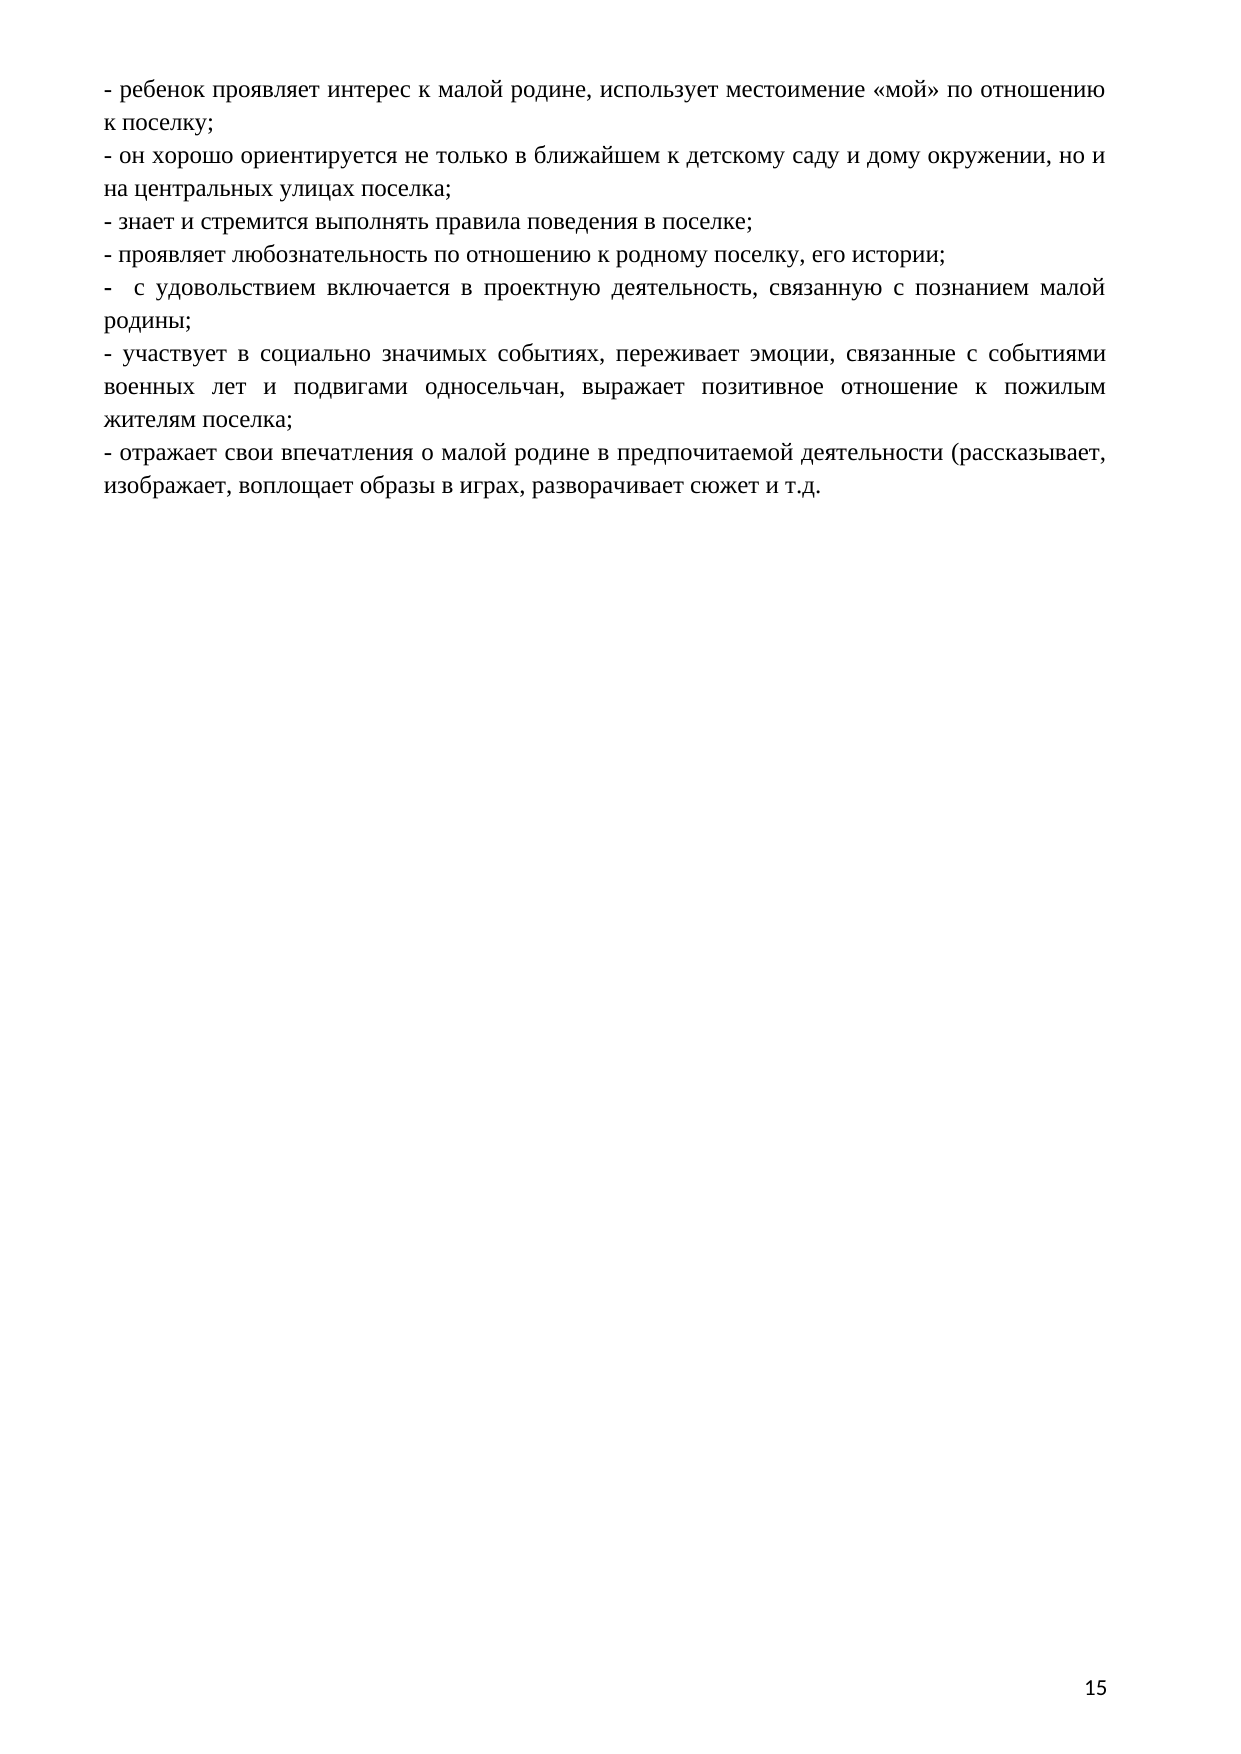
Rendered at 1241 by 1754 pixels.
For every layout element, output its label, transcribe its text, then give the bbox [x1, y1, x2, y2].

text - проявляет любознательность по отношению к родному поселку, его истории; [103, 239, 1107, 268]
text - знает и стремится выполнять правила поведения в поселке; [103, 206, 1107, 235]
text - ребенок проявляет интерес к малой родине, использует местоимение «мой» по отношению к поселку; [103, 74, 1107, 136]
text - с удовольствием включается в проектную деятельность, связанную с познанием малой родины; [103, 272, 1107, 334]
text - он хорошо ориентируется не только в ближайшем к детскому саду и дому окружении, но и на центральных улицах поселка; [103, 140, 1107, 202]
text - отражает свои впечатления о малой родине в предпочитаемой деятельности (рассказывает, изображает, воплощает образы в играх, разворачивает сюжет и т.д. [103, 437, 1107, 499]
